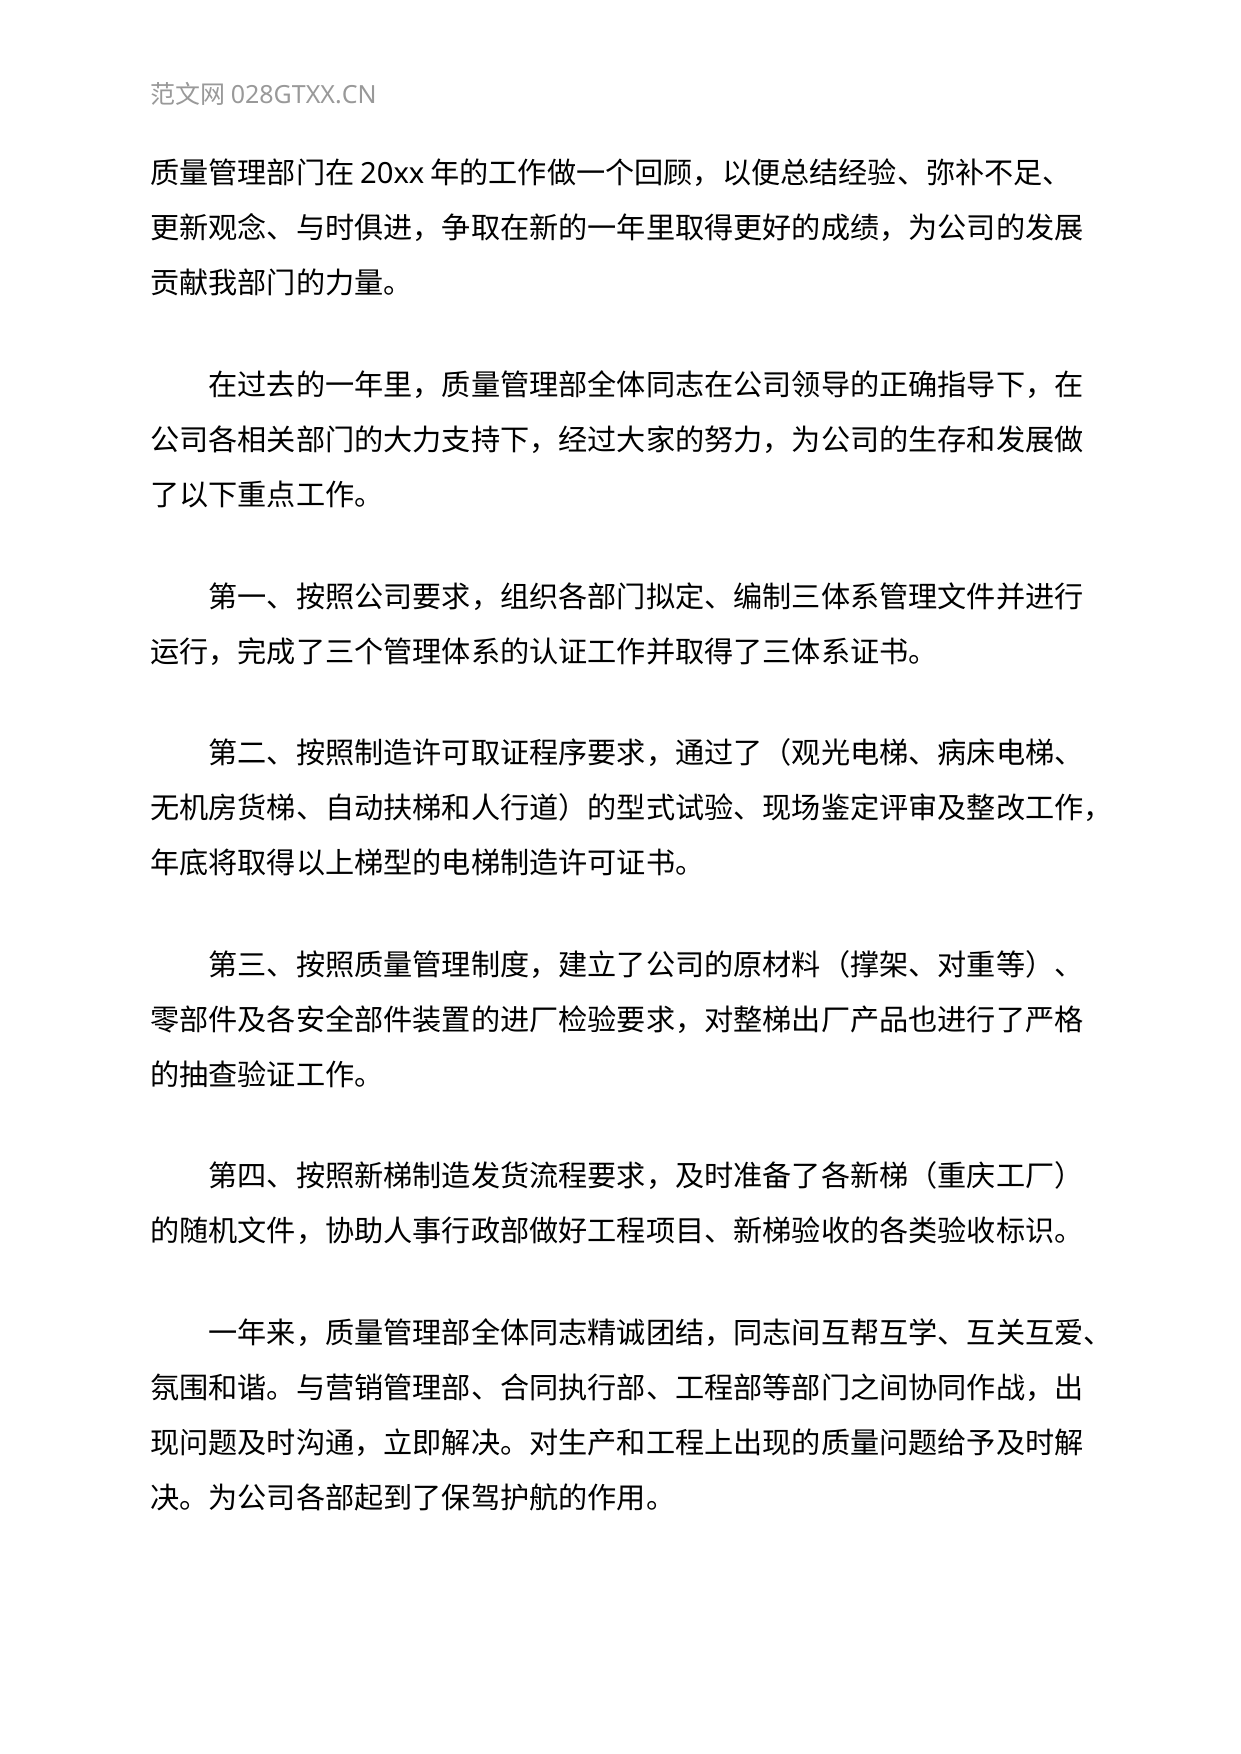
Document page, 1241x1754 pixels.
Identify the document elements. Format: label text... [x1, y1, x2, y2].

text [150, 150, 1090, 302]
text 在过去的一年里，质量管理部全体同志在公司领导的正确指导下，在公司各相关部门的大力支持下，经过大家的努力，为公司的生存和发展做了以下重点工作。 [150, 362, 1090, 514]
text 第一、按照公司要求，组织各部门拟定、编制三体系管理文件并进行运行，完成了三个管理体系的认证工作并取得了三体系证书。 [150, 573, 1090, 670]
text 第二、按照制造许可取证程序要求，通过了（观光电梯、病床电梯、无机房货梯、自动扶梯和人行道）的型式试验、现场鉴定评审及整改工作，年底将取得以上梯型的电梯制造许可证书。 [150, 730, 1090, 882]
text 第四、按照新梯制造发货流程要求，及时准备了各新梯（重庆工厂）的随机文件，协助人事行政部做好工程项目、新梯验收的各类验收标识。 [150, 1153, 1090, 1250]
text 一年来，质量管理部全体同志精诚团结，同志间互帮互学、互关互爱、氛围和谐。与营销管理部、合同执行部、工程部等部门之间协同作战，出现问题及时沟通，立即解决。对生产和工程上出现的质量问题给予及时解决。为公司各部起到了保驾护航的作用。 [150, 1310, 1090, 1517]
text 第三、按照质量管理制度，建立了公司的原材料（撑架、对重等）、零部件及各安全部件装置的进厂检验要求，对整梯出厂产品也进行了严格的抽查验证工作。 [150, 941, 1090, 1093]
